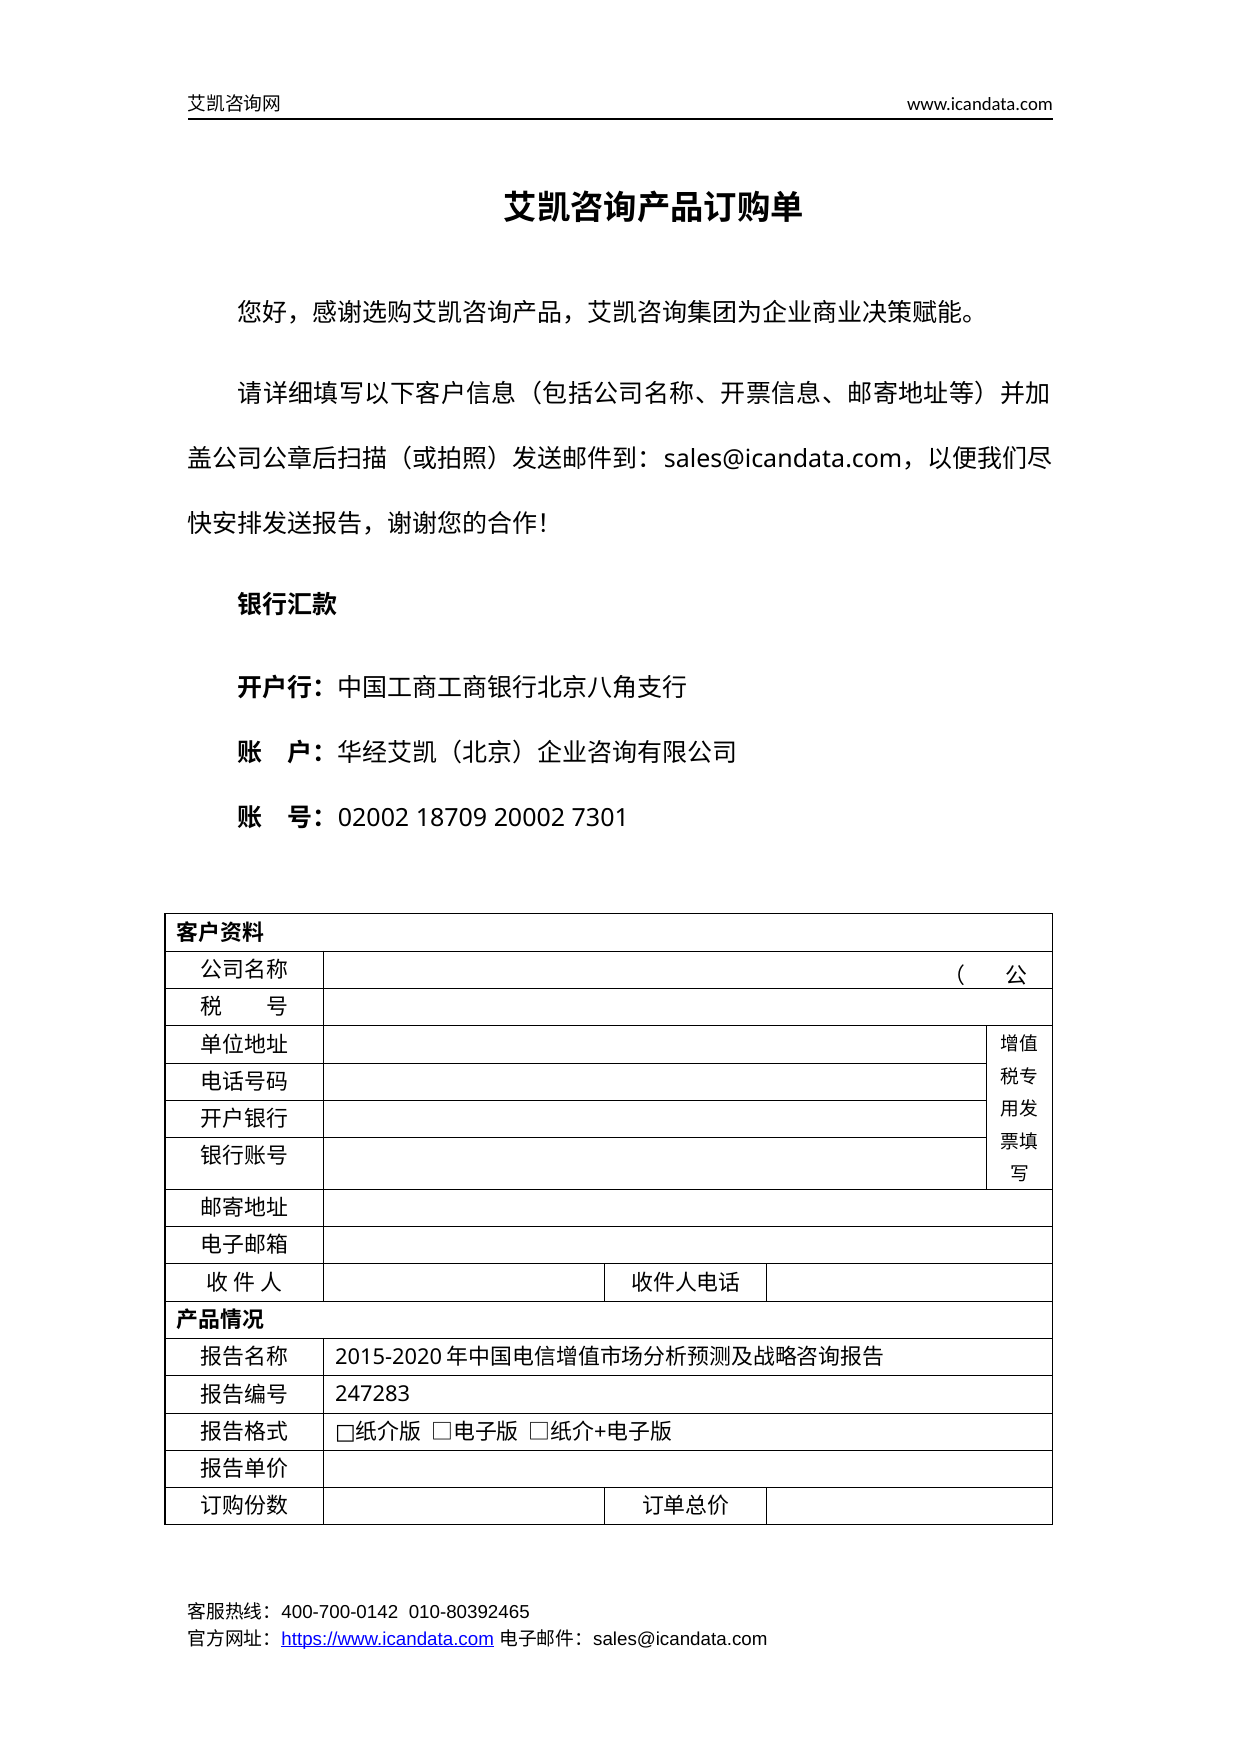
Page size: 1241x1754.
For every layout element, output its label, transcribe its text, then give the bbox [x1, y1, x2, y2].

table_cell 电话号码 [166, 1064, 323, 1100]
table_cell 增值税专用发票填写 [987, 1026, 1052, 1189]
table_cell 收件人电话 [605, 1264, 766, 1301]
table_header 客户资料 [166, 914, 1052, 951]
table_cell 电子邮箱 [166, 1227, 323, 1263]
table_cell 邮寄地址 [166, 1190, 323, 1226]
table_cell [324, 1064, 986, 1100]
table_cell 2015-2020年中国电信增值市场分析预测及战略咨询报告 [324, 1339, 1052, 1375]
table_cell 收 件 人 [166, 1264, 323, 1301]
table_cell 247283 [324, 1376, 1052, 1412]
table_cell 银行账号 [166, 1138, 323, 1189]
text 账 户：华经艾凯（北京）企业咨询有限公司 [187, 718, 1053, 783]
table_cell [324, 1190, 1052, 1226]
text 账 号：02002 18709 20002 7301 [187, 783, 1053, 848]
table_cell 产品情况 [166, 1302, 1052, 1338]
table_cell 报告名称 [166, 1339, 323, 1375]
table_cell 开户银行 [166, 1101, 323, 1137]
table_cell 订购份数 [166, 1488, 323, 1524]
table_cell [324, 1138, 986, 1189]
table_cell 报告单价 [166, 1451, 323, 1487]
table_cell [324, 1026, 986, 1062]
table_cell [767, 1488, 1052, 1524]
text 开户行：中国工商工商银行北京八角支行 [187, 653, 1053, 718]
table_cell 税 号 [166, 989, 323, 1025]
table_cell [324, 1451, 1052, 1487]
table_cell □纸介版 □电子版 □纸介+电子版 [324, 1414, 1052, 1450]
table_cell [324, 1227, 1052, 1263]
table_cell [324, 952, 1052, 988]
table_cell 报告格式 [166, 1414, 323, 1450]
table_cell 报告编号 [166, 1376, 323, 1412]
text 您好，感谢选购艾凯咨询产品，艾凯咨询集团为企业商业决策赋能。 [187, 278, 1053, 343]
table_cell [324, 989, 1052, 1025]
table_cell [324, 1264, 604, 1301]
table_cell 公司名称 [166, 952, 323, 988]
table_cell 订单总价 [605, 1488, 766, 1524]
table_cell [324, 1488, 604, 1524]
table_cell 单位地址 [166, 1026, 323, 1062]
table_cell [324, 1101, 986, 1137]
table_cell [767, 1264, 1052, 1301]
text 银行汇款 [187, 570, 1053, 635]
text 艾凯咨询产品订购单 [187, 172, 1053, 237]
text 请详细填写以下客户信息（包括公司名称、开票信息、邮寄地址等）并加盖公司公章后扫描（或拍照）发送邮件到：sales@icandata.com，以便我们尽快安排发送报告，谢谢您的合作！ [187, 359, 1053, 554]
